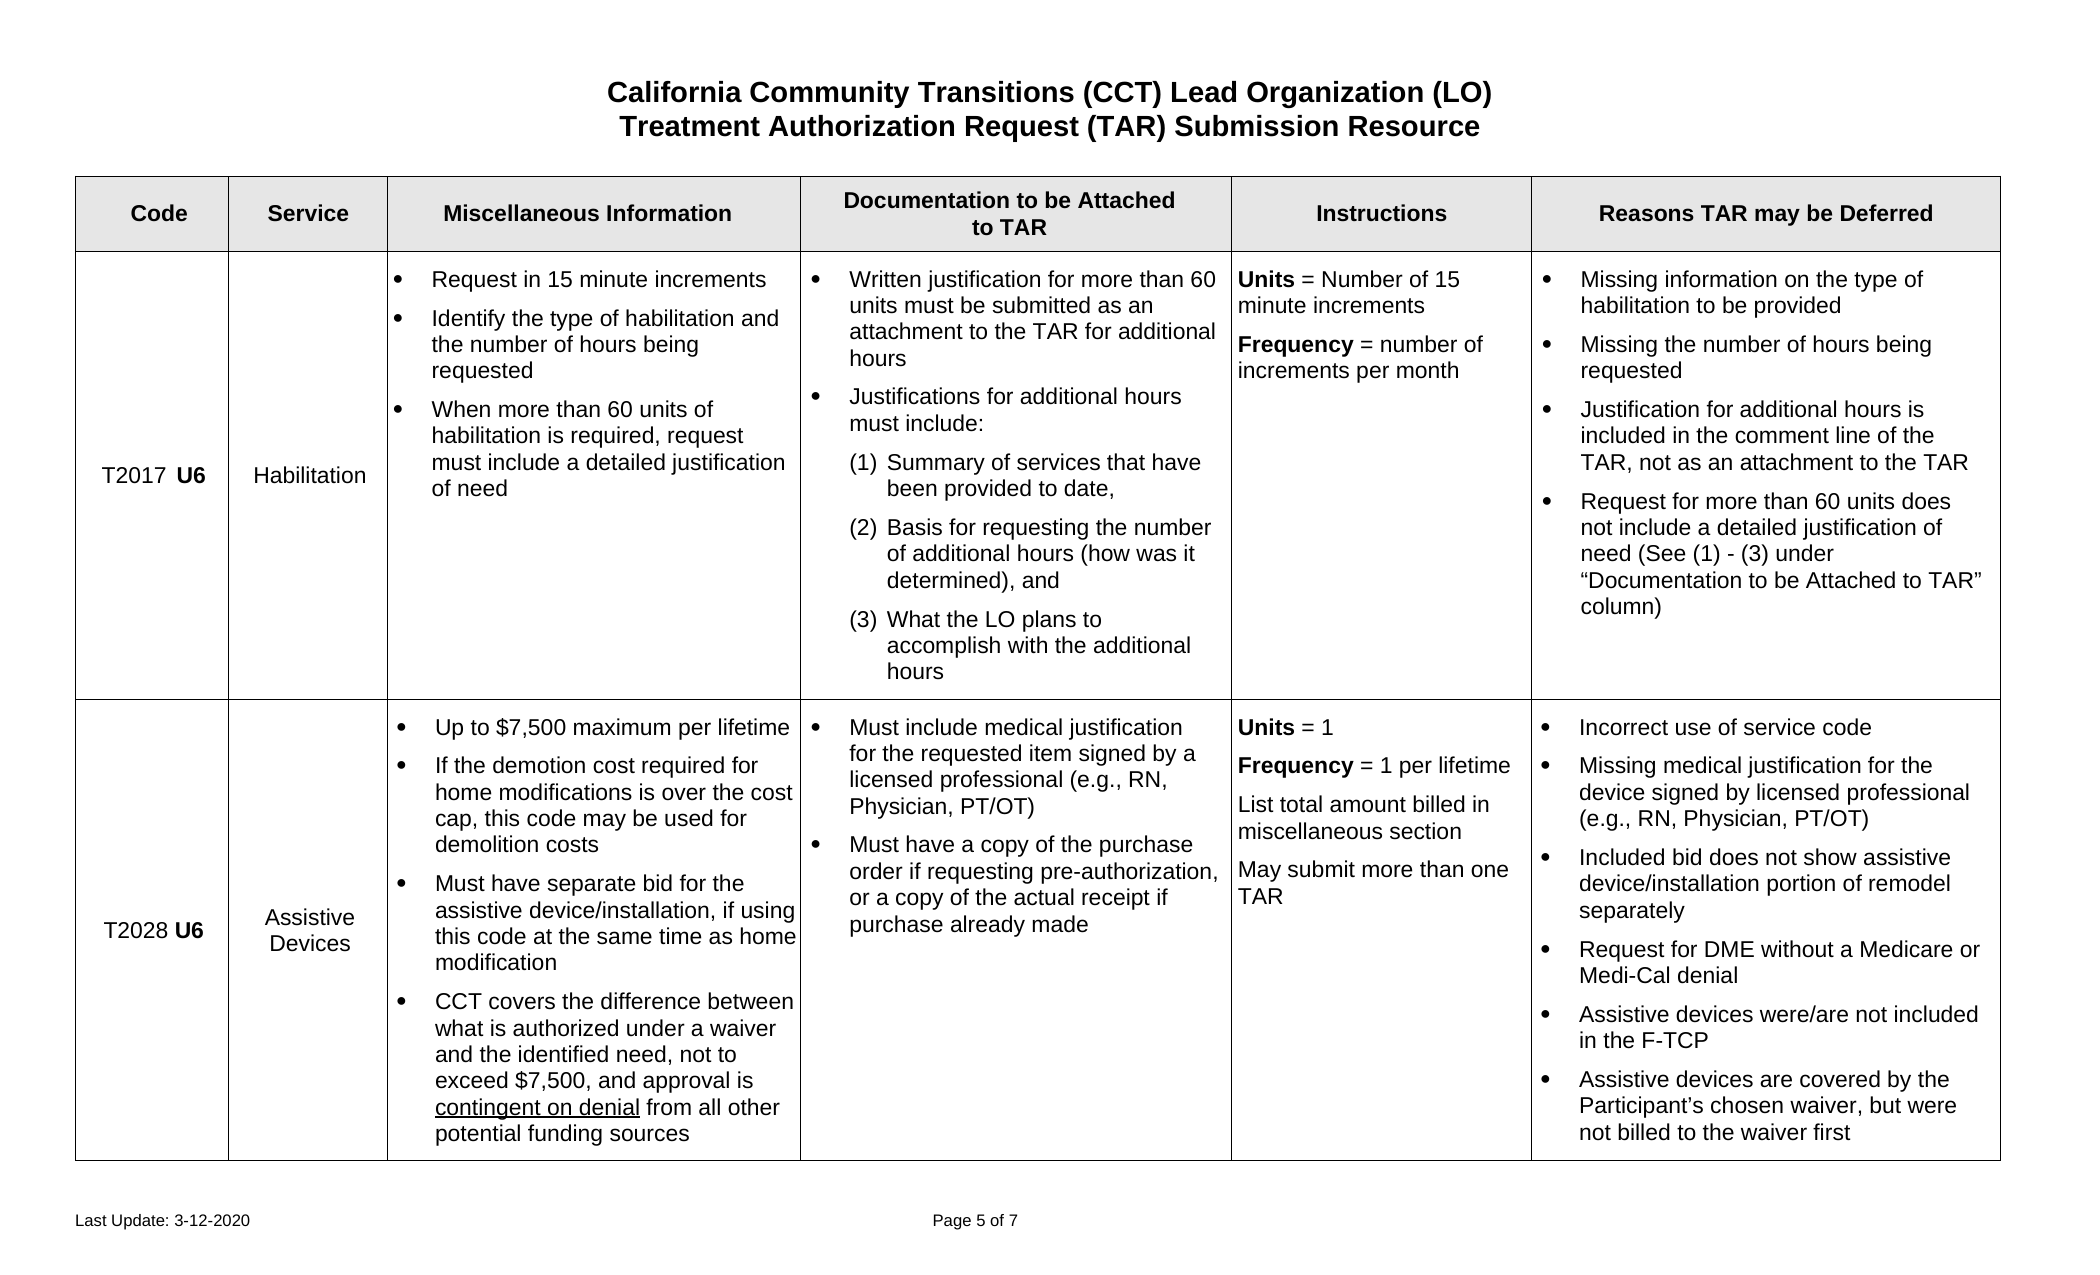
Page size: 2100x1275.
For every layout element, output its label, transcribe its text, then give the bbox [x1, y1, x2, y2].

table_cell Assistive Devices [229, 700, 387, 1160]
table_header Service [229, 177, 387, 251]
table_cell T2028 U6 [76, 700, 228, 1160]
table_header Reasons TAR may be Deferred [1532, 177, 2000, 251]
table_header Instructions [1232, 177, 1531, 251]
table_header Documentation to be Attached to TAR [801, 177, 1231, 251]
table_header Miscellaneous Information [388, 177, 800, 251]
table_cell Incorrect use of service code Missing medical justification for the device signed by licensed professional (e.g., RN, Physician, PT/OT) Included bid does not show assistive device/installation portion of remodel separately Request for DME without a Medicare or Medi-Cal denial Assistive devices were/are not included in the F-TCP Assistive devices are covered by the Participant’s chosen waiver, but were not billed to the waiver first [1532, 700, 2000, 1160]
table_header Code [76, 177, 228, 251]
table_cell Written justification for more than 60 units must be submitted as an attachment to the TAR for additional hours Justifications for additional hours must include: Summary of services that have been provided to date, Basis for requesting the number of additional hours (how was it determined), and What the LO plans to accomplish with the additional hours [801, 252, 1231, 698]
table_cell Units = 1 Frequency = 1 per lifetime List total amount billed in miscellaneous section May submit more than one TAR [1232, 700, 1531, 1160]
table_cell Habilitation [229, 252, 387, 698]
table_cell Must include medical justification for the requested item signed by a licensed professional (e.g., RN, Physician, PT/OT) Must have a copy of the purchase order if requesting pre-authorization, or a copy of the actual receipt if purchase already made [801, 700, 1231, 1160]
table_cell T2017 U6 [76, 252, 228, 698]
table_cell Units = Number of 15 minute increments Frequency = number of increments per month [1232, 252, 1531, 698]
table_cell Request in 15 minute increments Identify the type of habilitation and the number of hours being requested When more than 60 units of habilitation is required, request must include a detailed justification of need [388, 252, 800, 698]
table_cell Up to $7,500 maximum per lifetime If the demotion cost required for home modifications is over the cost cap, this code may be used for demolition costs Must have separate bid for the assistive device/installation, if using this code at the same time as home modification CCT covers the difference between what is authorized under a waiver and the identified need, not to exceed $7,500, and approval is contingent on denial from all other potential funding sources [388, 700, 800, 1160]
table_cell Missing information on the type of habilitation to be provided Missing the number of hours being requested Justification for additional hours is included in the comment line of the TAR, not as an attachment to the TAR Request for more than 60 units does not include a detailed justification of need (See (1) - (3) under “Documentation to be Attached to TAR” column) [1532, 252, 2000, 698]
